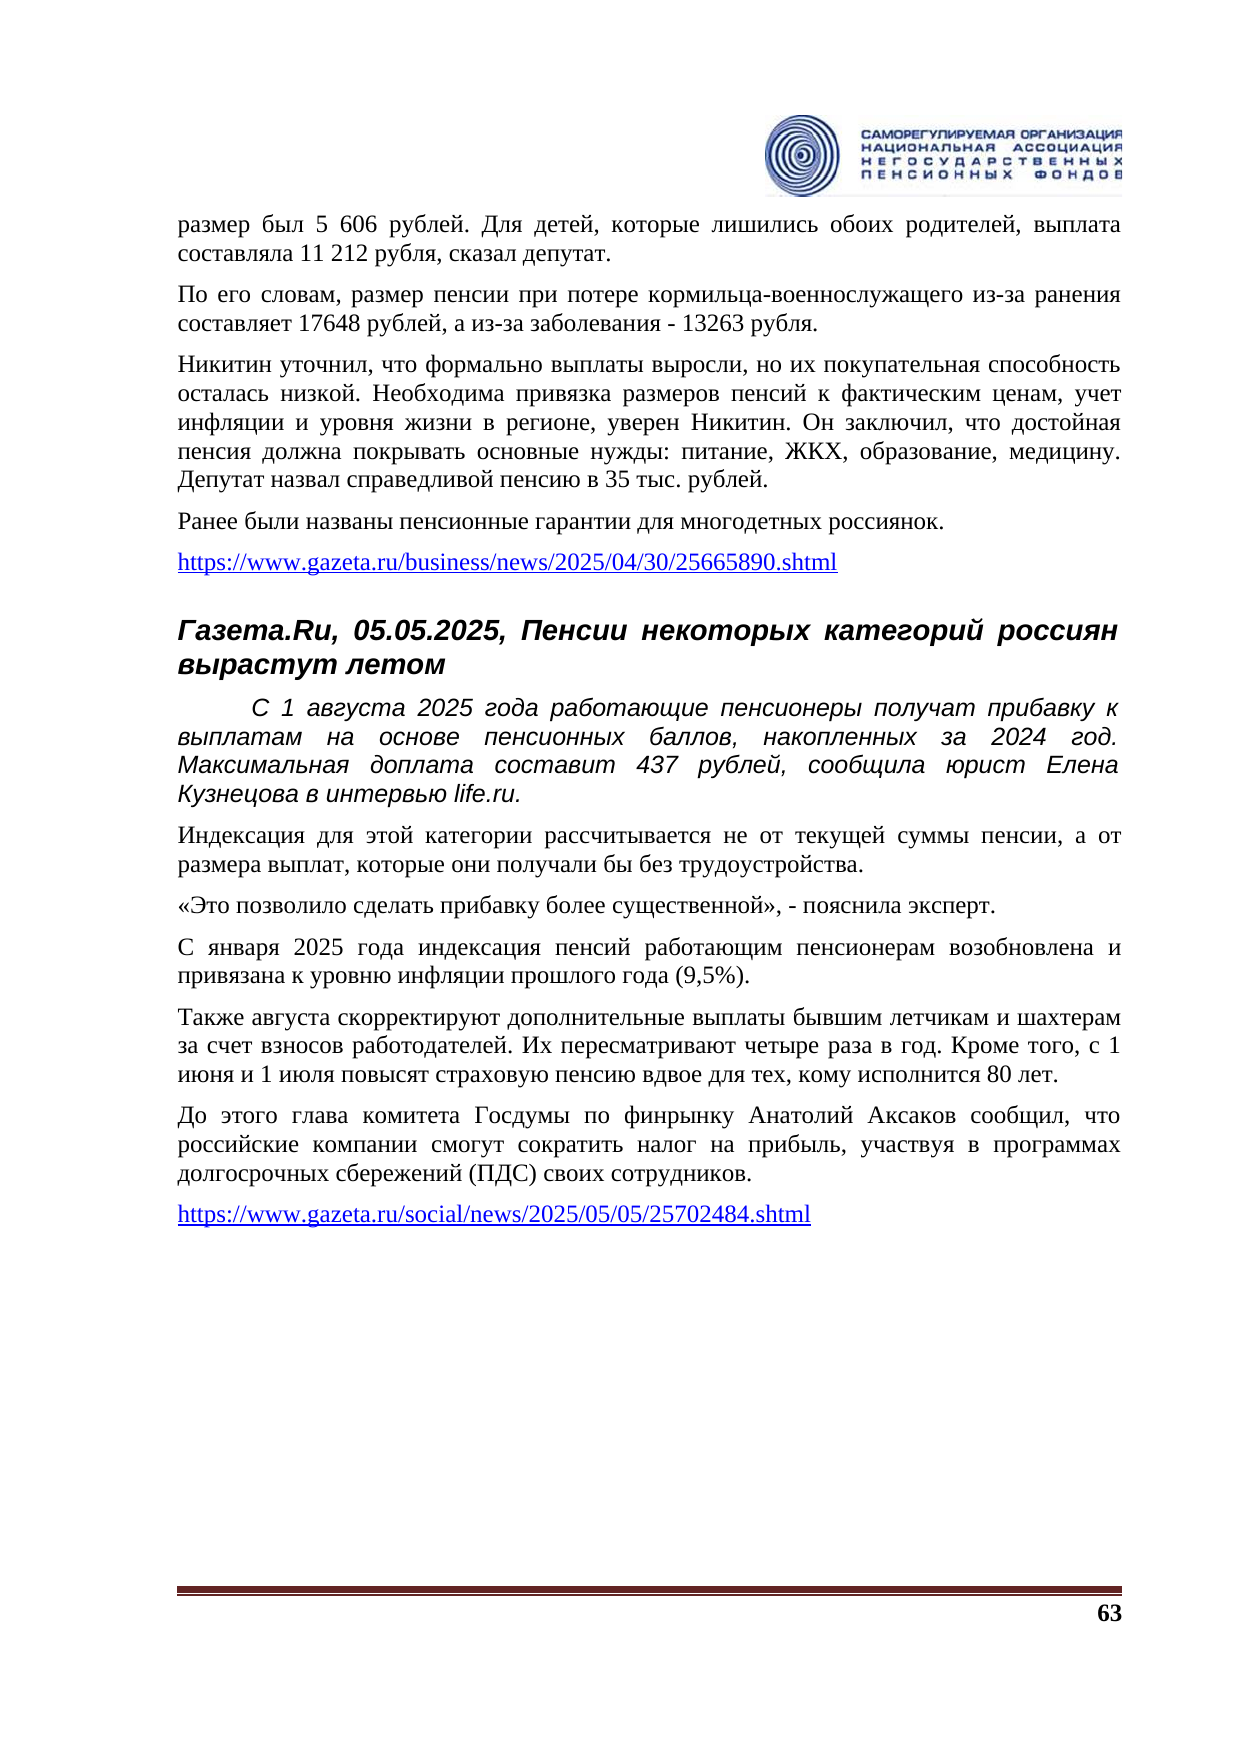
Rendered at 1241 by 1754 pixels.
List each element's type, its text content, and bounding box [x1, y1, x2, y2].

text «Это позволило сделать прибавку более существенной», - пояснила эксперт. [177, 890, 1122, 919]
subtitle С 1 августа 2025 года работающие пенсионеры получат прибавку к выплатам на основе пенсионных баллов, накопленных за 2024 год. Максимальная доплата составит 437 рублей, сообщила юрист Елена Кузнецова в интервью life.ru. [177, 693, 1122, 808]
subtitle Газета.Ru, 05.05.2025, Пенсии некоторых категорий россиян вырастут летом [177, 613, 1122, 680]
text https://www.gazeta.ru/business/news/2025/04/30/25665890.shtml [177, 547, 1122, 576]
picture [765, 115, 1123, 197]
text Также августа скорректируют дополнительные выплаты бывшим летчикам и шахтерам за счет взносов работодателей. Их пересматривают четыре раза в год. Кроме того, с 1 июня и 1 июля повысят страховую пенсию вдвое для тех, кому исполнится 80 лет. [177, 1002, 1122, 1088]
text До этого глава комитета Госдумы по финрынку Анатолий Аксаков сообщил, что российские компании смогут сократить налог на прибыль, участвуя в программах долгосрочных сбережений (ПДС) своих сотрудников. [177, 1100, 1122, 1187]
text Ранее были названы пенсионные гарантии для многодетных россиянок. [177, 506, 1122, 534]
text https://www.gazeta.ru/social/news/2025/05/05/25702484.shtml [177, 1199, 1122, 1228]
text Никитин уточнил, что формально выплаты выросли, но их покупательная способность осталась низкой. Необходима привязка размеров пенсий к фактическим ценам, учет инфляции и уровня жизни в регионе, уверен Никитин. Он заключил, что достойная пенсия должна покрывать основные нужды: питание, ЖКХ, образование, медицину. Депутат назвал справедливой пенсию в 35 тыс. рублей. [177, 349, 1122, 493]
text Индексация для этой категории рассчитывается не от текущей суммы пенсии, а от размера выплат, которые они получали бы без трудоустройства. [177, 820, 1122, 878]
text С января 2025 года индексация пенсий работающим пенсионерам возобновлена и привязана к уровню инфляции прошлого года (9,5%). [177, 932, 1122, 989]
text По его словам, размер пенсии при потере кормильца-военнослужащего из-за ранения составляет 17648 рублей, а из-за заболевания - 13263 рубля. [177, 279, 1122, 337]
